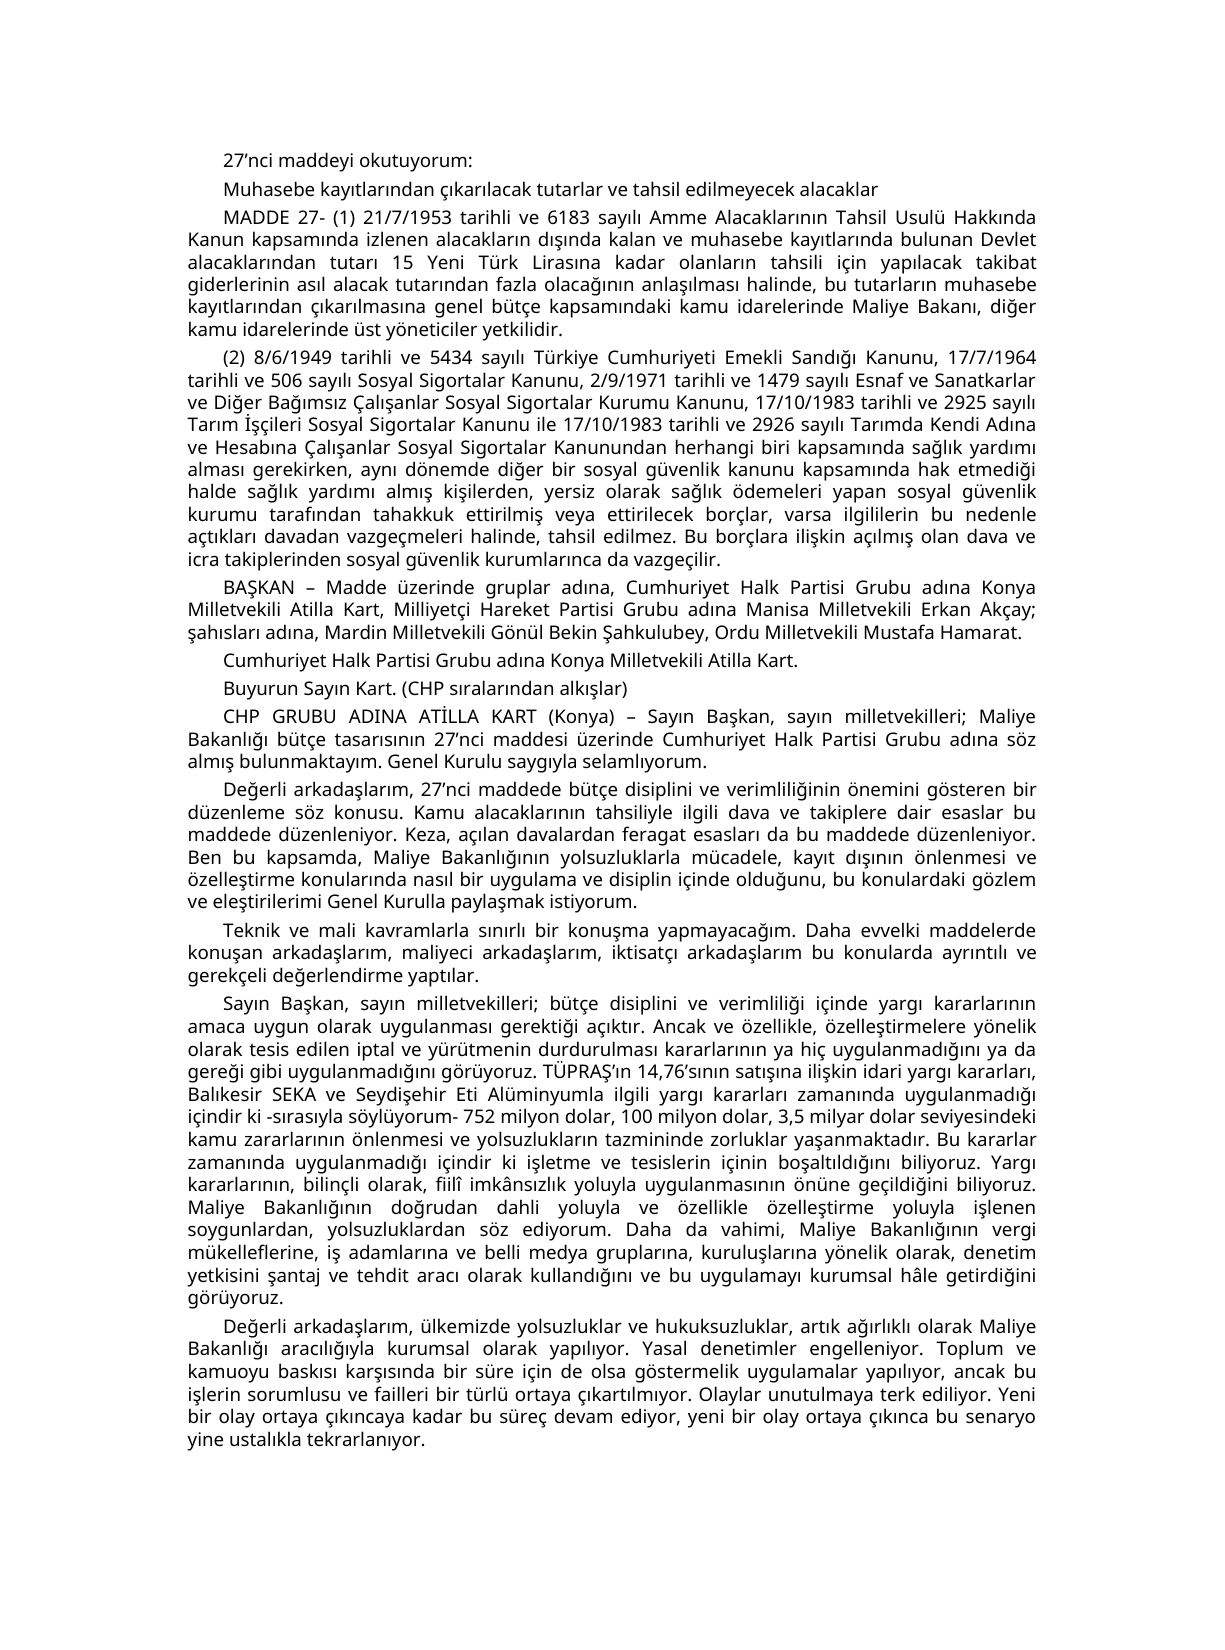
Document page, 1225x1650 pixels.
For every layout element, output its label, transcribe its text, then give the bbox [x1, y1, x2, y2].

text CHP GRUBU ADINA ATİLLA KART (Konya) – Sayın Başkan, sayın milletvekilleri; Maliye Bakanlığı bütçe tasarısının 27’nci maddesi üzerinde Cumhuriyet Halk Partisi Grubu adına söz almış bulunmaktayım. Genel Kurulu saygıyla selamlıyorum. [187, 706, 1037, 773]
text (2) 8/6/1949 tarihli ve 5434 sayılı Türkiye Cumhuriyeti Emekli Sandığı Kanunu, 17/7/1964 tarihli ve 506 sayılı Sosyal Sigortalar Kanunu, 2/9/1971 tarihli ve 1479 sayılı Esnaf ve Sanatkarlar ve Diğer Bağımsız Çalışanlar Sosyal Sigortalar Kurumu Kanunu, 17/10/1983 tarihli ve 2925 sayılı Tarım İşçileri Sosyal Sigortalar Kanunu ile 17/10/1983 tarihli ve 2926 sayılı Tarımda Kendi Adına ve Hesabına Çalışanlar Sosyal Sigortalar Kanunundan herhangi biri kapsamında sağlık yardımı alması gerekirken, aynı dönemde diğer bir sosyal güvenlik kanunu kapsamında hak etmediği halde sağlık yardımı almış kişilerden, yersiz olarak sağlık ödemeleri yapan sosyal güvenlik kurumu tarafından tahakkuk ettirilmiş veya ettirilecek borçlar, varsa ilgililerin bu nedenle açtıkları davadan vazgeçmeleri halinde, tahsil edilmez. Bu borçlara ilişkin açılmış olan dava ve icra takiplerinden sosyal güvenlik kurumlarınca da vazgeçilir. [187, 347, 1037, 571]
text 27’nci maddeyi okutuyorum: [187, 150, 1037, 172]
text MADDE 27- (1) 21/7/1953 tarihli ve 6183 sayılı Amme Alacaklarının Tahsil Usulü Hakkında Kanun kapsamında izlenen alacakların dışında kalan ve muhasebe kayıtlarında bulunan Devlet alacaklarından tutarı 15 Yeni Türk Lirasına kadar olanların tahsili için yapılacak takibat giderlerinin asıl alacak tutarından fazla olacağının anlaşılması halinde, bu tutarların muhasebe kayıtlarından çıkarılmasına genel bütçe kapsamındaki kamu idarelerinde Maliye Bakanı, diğer kamu idarelerinde üst yöneticiler yetkilidir. [187, 206, 1037, 341]
text Sayın Başkan, sayın milletvekilleri; bütçe disiplini ve verimliliği içinde yargı kararlarının amaca uygun olarak uygulanması gerektiği açıktır. Ancak ve özellikle, özelleştirmelere yönelik olarak tesis edilen iptal ve yürütmenin durdurulması kararlarının ya hiç uygulanmadığını ya da gereği gibi uygulanmadığını görüyoruz. TÜPRAŞ’ın 14,76’sının satışına ilişkin idari yargı kararları, Balıkesir SEKA ve Seydişehir Eti Alüminyumla ilgili yargı kararları zamanında uygulanmadığı içindir ki -sırasıyla söylüyorum- 752 milyon dolar, 100 milyon dolar, 3,5 milyar dolar seviyesindeki kamu zararlarının önlenmesi ve yolsuzlukların tazmininde zorluklar yaşanmaktadır. Bu kararlar zamanında uygulanmadığı içindir ki işletme ve tesislerin içinin boşaltıldığını biliyoruz. Yargı kararlarının, bilinçli olarak, fiilî imkânsızlık yoluyla uygulanmasının önüne geçildiğini biliyoruz. Maliye Bakanlığının doğrudan dahli yoluyla ve özellikle özelleştirme yoluyla işlenen soygunlardan, yolsuzluklardan söz ediyorum. Daha da vahimi, Maliye Bakanlığının vergi mükelleflerine, iş adamlarına ve belli medya gruplarına, kuruluşlarına yönelik olarak, denetim yetkisini şantaj ve tehdit aracı olarak kullandığını ve bu uygulamayı kurumsal hâle getirdiğini görüyoruz. [187, 993, 1037, 1309]
text Değerli arkadaşlarım, 27’nci maddede bütçe disiplini ve verimliliğinin önemini gösteren bir düzenleme söz konusu. Kamu alacaklarının tahsiliyle ilgili dava ve takiplere dair esaslar bu maddede düzenleniyor. Keza, açılan davalardan feragat esasları da bu maddede düzenleniyor. Ben bu kapsamda, Maliye Bakanlığının yolsuzluklarla mücadele, kayıt dışının önlenmesi ve özelleştirme konularında nasıl bir uygulama ve disiplin içinde olduğunu, bu konulardaki gözlem ve eleştirilerimi Genel Kurulla paylaşmak istiyorum. [187, 779, 1037, 913]
text Muhasebe kayıtlarından çıkarılacak tutarlar ve tahsil edilmeyecek alacaklar [187, 178, 1037, 201]
text Değerli arkadaşlarım, ülkemizde yolsuzluklar ve hukuksuzluklar, artık ağırlıklı olarak Maliye Bakanlığı aracılığıyla kurumsal olarak yapılıyor. Yasal denetimler engelleniyor. Toplum ve kamuoyu baskısı karşısında bir süre için de olsa göstermelik uygulamalar yapılıyor, ancak bu işlerin sorumlusu ve failleri bir türlü ortaya çıkartılmıyor. Olaylar unutulmaya terk ediliyor. Yeni bir olay ortaya çıkıncaya kadar bu süreç devam ediyor, yeni bir olay ortaya çıkınca bu senaryo yine ustalıkla tekrarlanıyor. [187, 1315, 1037, 1451]
text Buyurun Sayın Kart. (CHP sıralarından alkışlar) [187, 678, 1037, 700]
text Cumhuriyet Halk Partisi Grubu adına Konya Milletvekili Atilla Kart. [187, 649, 1037, 672]
text BAŞKAN – Madde üzerinde gruplar adına, Cumhuriyet Halk Partisi Grubu adına Konya Milletvekili Atilla Kart, Milliyetçi Hareket Partisi Grubu adına Manisa Milletvekili Erkan Akçay; şahısları adına, Mardin Milletvekili Gönül Bekin Şahkulubey, Ordu Milletvekili Mustafa Hamarat. [187, 576, 1037, 644]
text Teknik ve mali kavramlarla sınırlı bir konuşma yapmayacağım. Daha evvelki maddelerde konuşan arkadaşlarım, maliyeci arkadaşlarım, iktisatçı arkadaşlarım bu konularda ayrıntılı ve gerekçeli değerlendirme yaptılar. [187, 919, 1037, 987]
